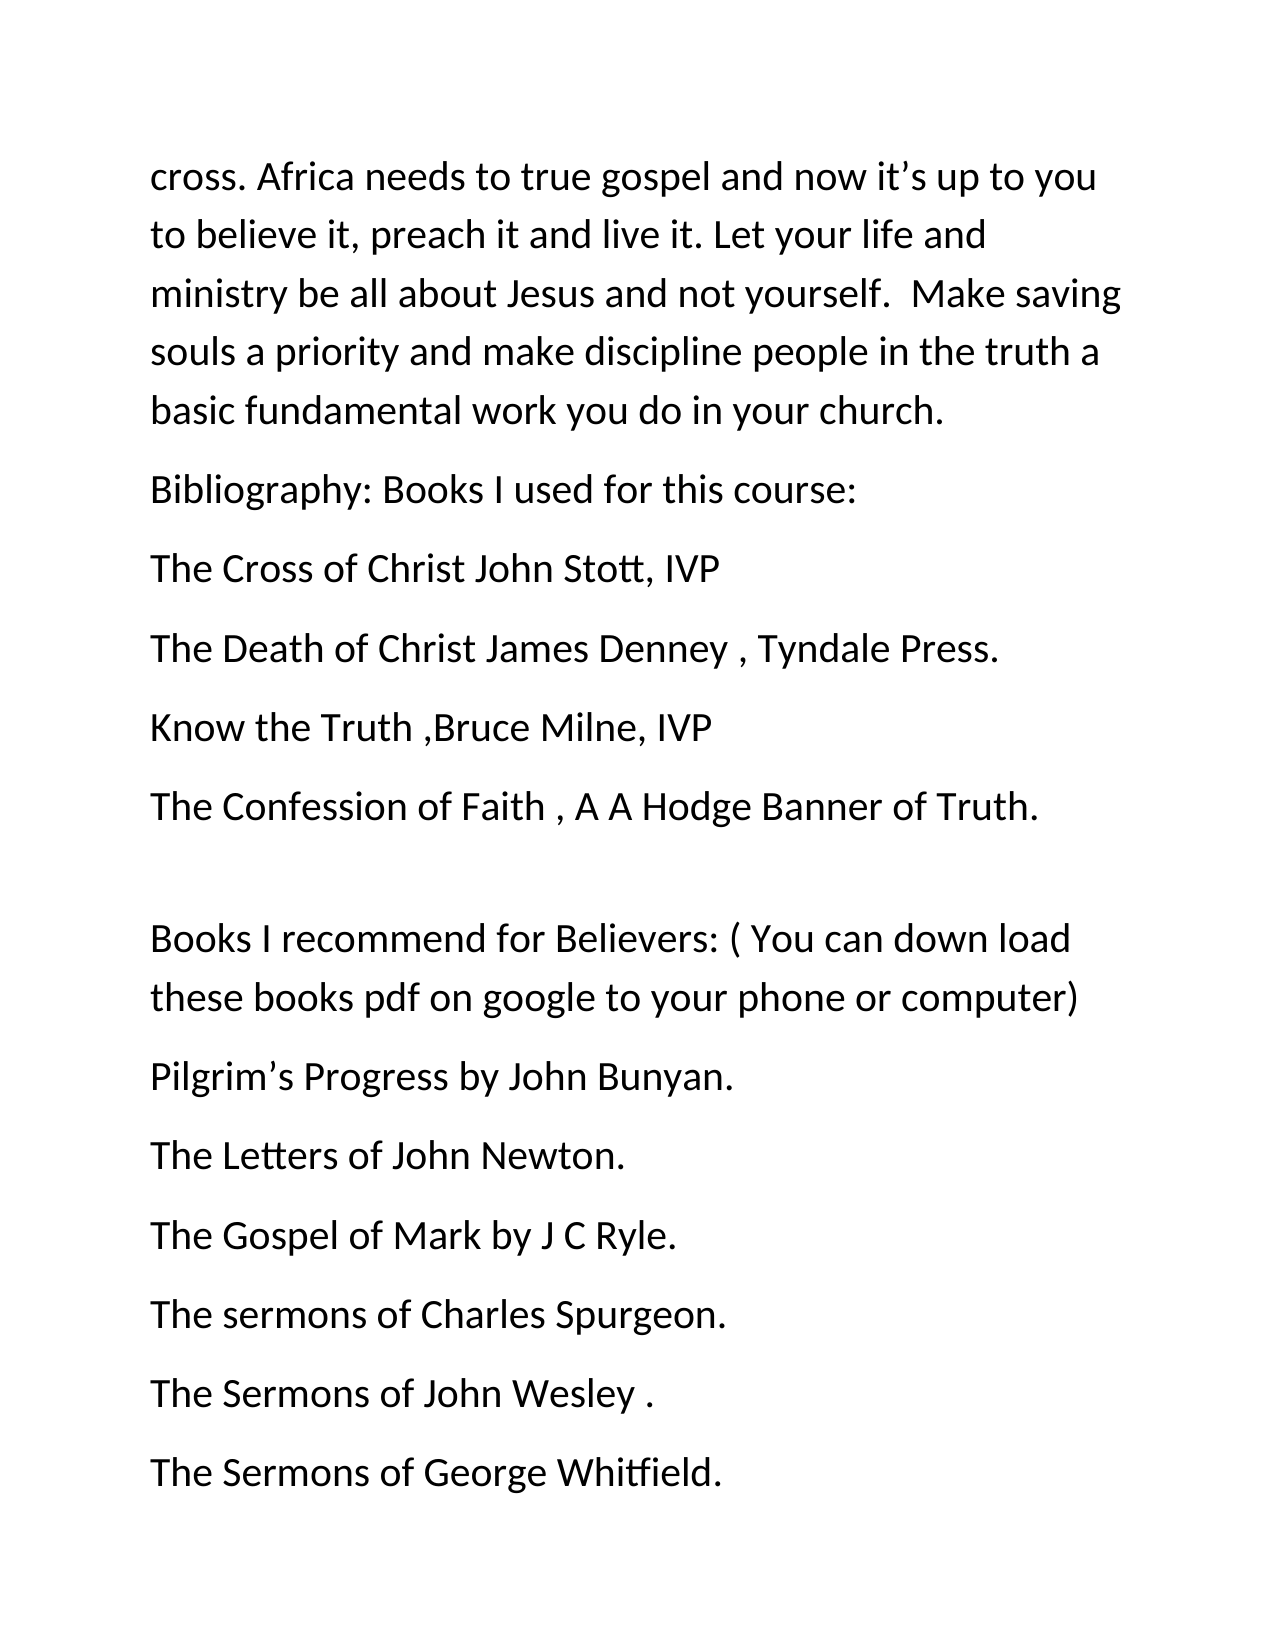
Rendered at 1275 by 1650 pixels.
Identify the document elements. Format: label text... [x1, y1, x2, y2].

text Bibliography: Books I used for this course: [150, 463, 1125, 514]
text The sermons of Charles Spurgeon. [150, 1288, 1125, 1339]
text The Death of Christ James Denney , Tyndale Press. [150, 622, 1125, 672]
text The Sermons of George Whitfield. [150, 1446, 1125, 1497]
text The Sermons of John Wesley . [150, 1367, 1125, 1418]
text Know the Truth ,Bruce Milne, IVP [150, 701, 1125, 752]
text Pilgrim’s Progress by John Bunyan. [150, 1050, 1125, 1101]
text The Letters of John Newton. [150, 1129, 1125, 1180]
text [150, 150, 1125, 434]
text The Confession of Faith , A A Hodge Banner of Truth. [150, 780, 1125, 831]
text The Cross of Christ John Stott, IVP [150, 542, 1125, 593]
text Books I recommend for Believers: ( You can down load these books pdf on google to your phone or computer) [150, 912, 1125, 1022]
text The Gospel of Mark by J C Ryle. [150, 1209, 1125, 1259]
